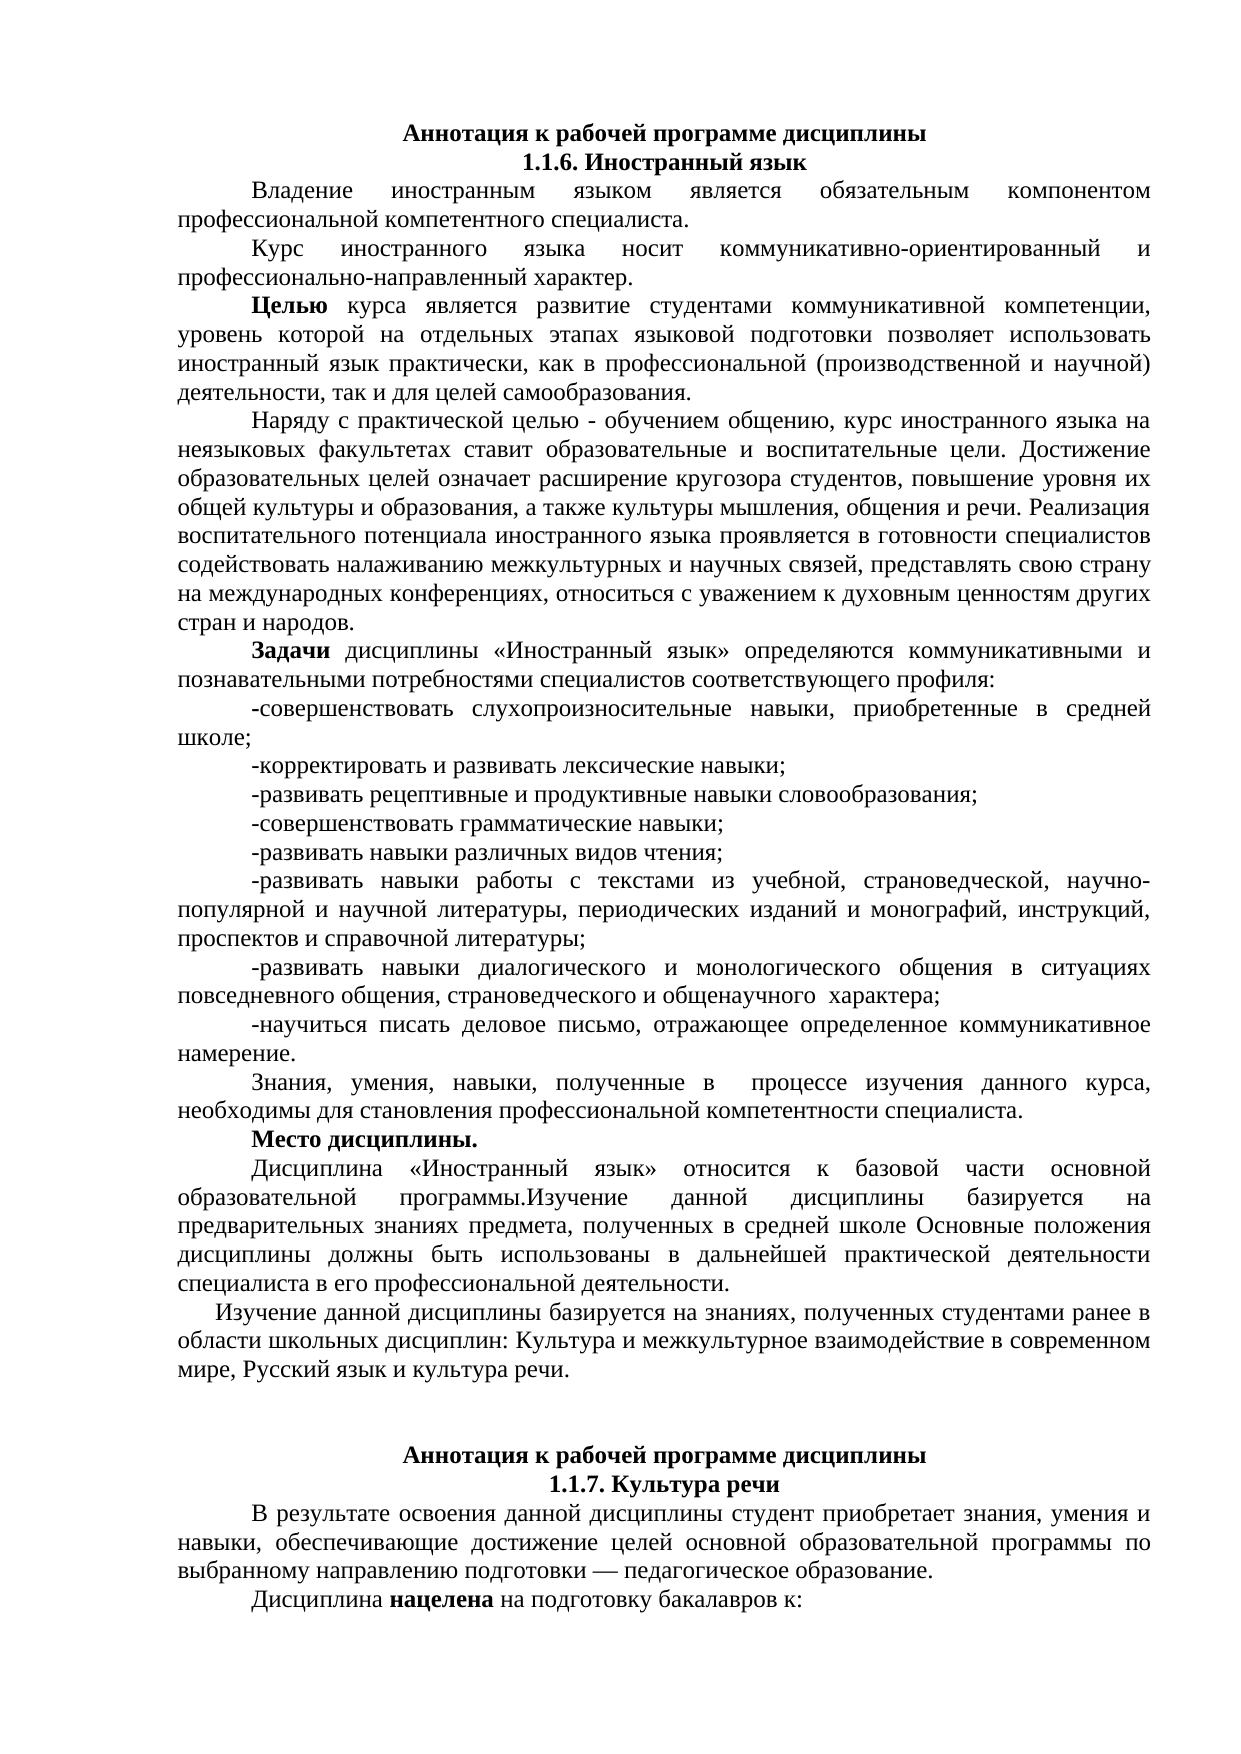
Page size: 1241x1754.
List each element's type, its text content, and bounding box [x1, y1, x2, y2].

text -совершенствовать слухопроизносительные навыки, приобретенные в средней школе; [177, 693, 1152, 751]
text 1.1.6. Иностранный язык [177, 147, 1152, 176]
text Дисциплина «Иностранный язык» относится к базовой части основной образовательной программы.Изучение данной дисциплины базируется на предварительных знаниях предмета, полученных в средней школе Основные положения дисциплины должны быть использованы в дальнейшей практической деятельности специалиста в его профессиональной деятельности. [177, 1153, 1152, 1297]
text -развивать навыки диалогического и монологического общения в ситуациях повседневного общения, страноведческого и общенаучного характера; [177, 952, 1152, 1009]
text -развивать навыки различных видов чтения; [177, 837, 1152, 866]
text Целью курса является развитие студентами коммуникативной компетенции, уровень которой на отдельных этапах языковой подготовки позволяет использовать иностранный язык практически, как в профессиональной (производственной и научной) деятельности, так и для целей самообразования. [177, 291, 1152, 406]
text Наряду с практической целью - обучением общению, курс иностранного языка на неязыковых факультетах ставит образовательные и воспитательные цели. Достижение образовательных целей означает расширение кругозора студентов, повышение уровня их общей культуры и образования, а также культуры мышления, общения и речи. Реализация воспитательного потенциала иностранного языка проявляется в готовности специалистов содействовать налаживанию межкультурных и научных связей, представлять свою страну на международных конференциях, относиться с уважением к духовным ценностям других стран и народов. [177, 406, 1152, 636]
text Аннотация к рабочей программе дисциплины [177, 118, 1152, 147]
text -совершенствовать грамматические навыки; [177, 808, 1152, 837]
text -развивать навыки работы с текстами из учебной, страноведческой, научно-популярной и научной литературы, периодических изданий и монографий, инструкций, проспектов и справочной литературы; [177, 866, 1152, 952]
text Задачи дисциплины «Иностранный язык» определяются коммуникативными и познавательными потребностями специалистов соответствующего профиля: [177, 636, 1152, 693]
text Аннотация к рабочей программе дисциплины [177, 1441, 1152, 1469]
text -развивать рецептивные и продуктивные навыки словообразования; [177, 779, 1152, 808]
text Дисциплина нацелена на подготовку бакалавров к: [177, 1584, 1152, 1613]
text В результате освоения данной дисциплины студент приобретает знания, умения и навыки, обеспечивающие достижение целей основной образовательной программы по выбранному направлению подготовки — педагогическое образование. [177, 1498, 1152, 1584]
text Знания, умения, навыки, полученные в процессе изучения данного курса, необходимы для становления профессиональной компетентности специалиста. [177, 1067, 1152, 1124]
text 1.1.7. Культура речи [177, 1469, 1152, 1498]
text Место дисциплины. [177, 1124, 1152, 1153]
text Владение иностранным языком является обязательным компонентом профессиональной компетентного специалиста. [177, 176, 1152, 233]
text -научиться писать деловое письмо, отражающее определенное коммуникативное намерение. [177, 1009, 1152, 1067]
text Курс иностранного языка носит коммуникативно-ориентированный и профессионально-направленный характер. [177, 233, 1152, 291]
text -корректировать и развивать лексические навыки; [177, 751, 1152, 779]
text Изучение данной дисциплины базируется на знаниях, полученных студентами ранее в области школьных дисциплин: Культура и межкультурное взаимодействие в современном мире, Русский язык и культура речи. [177, 1297, 1152, 1383]
